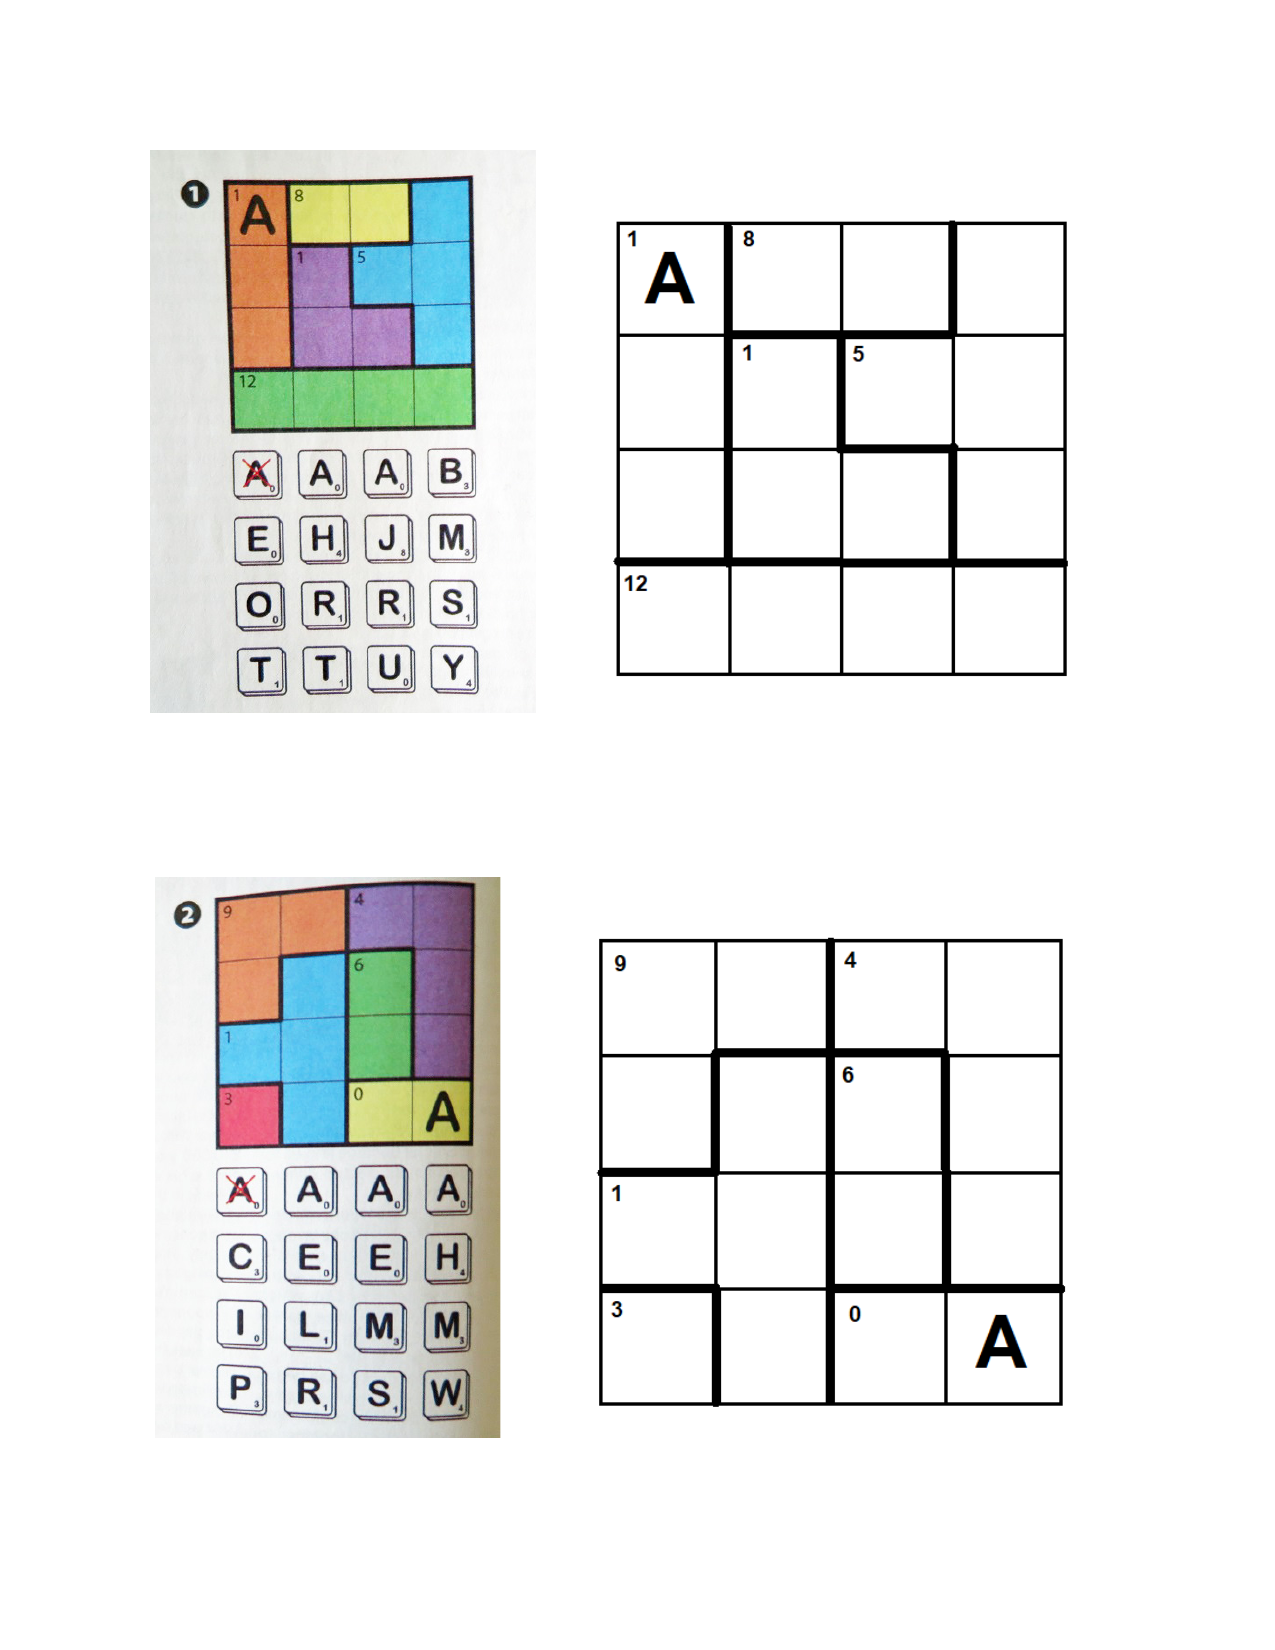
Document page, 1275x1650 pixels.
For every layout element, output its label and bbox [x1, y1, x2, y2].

picture [150, 150, 536, 713]
picture [582, 196, 1107, 713]
picture [567, 908, 1095, 1438]
picture [155, 877, 501, 1438]
